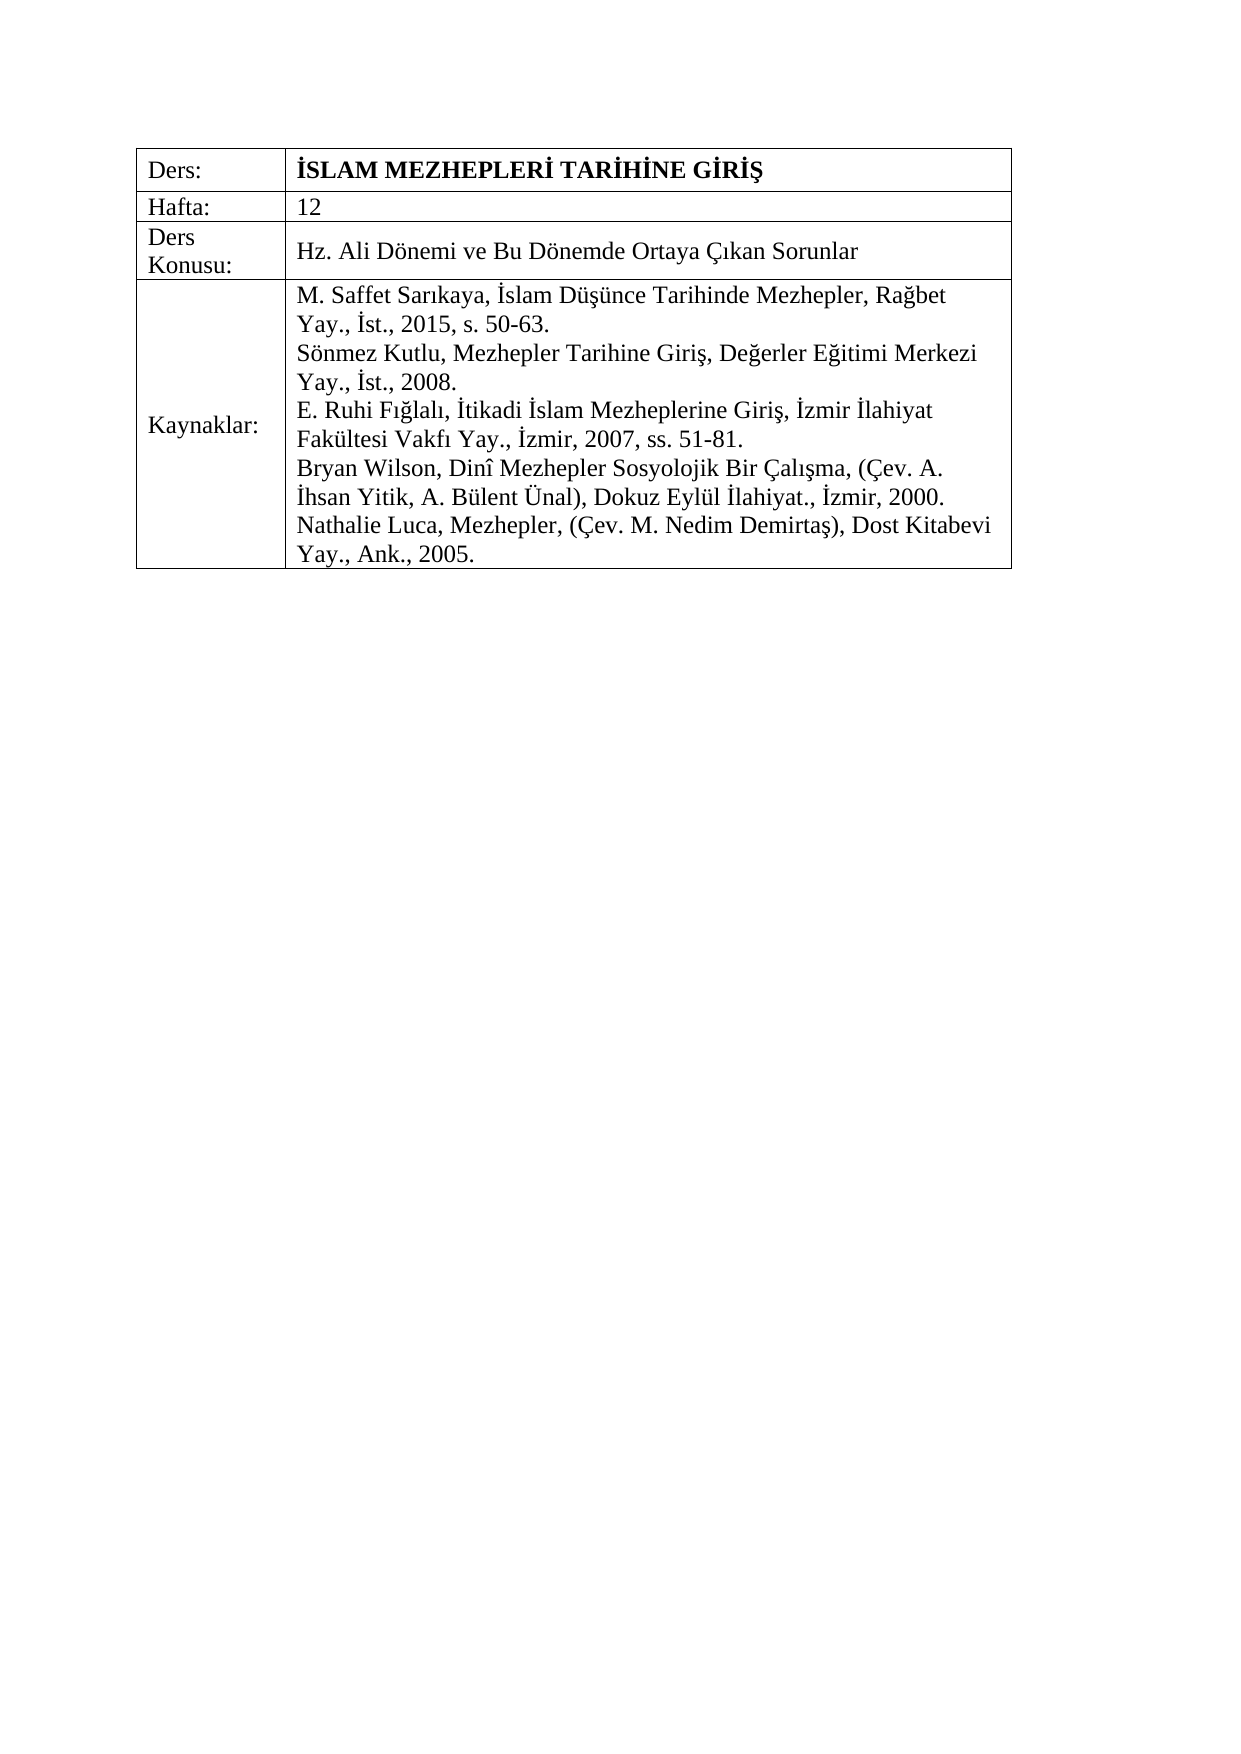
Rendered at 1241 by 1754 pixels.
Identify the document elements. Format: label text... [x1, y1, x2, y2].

table_cell 12 [286, 192, 1011, 221]
table_header İSLAM MEZHEPLERİ TARİHİNE GİRİŞ [286, 149, 1011, 191]
table_cell Kaynaklar: [137, 280, 285, 568]
table_header Ders: [137, 149, 285, 191]
table_cell M. Saffet Sarıkaya, İslam Düşünce Tarihinde Mezhepler, Rağbet Yay., İst., 2015, s. 50-63. Sönmez Kutlu, Mezhepler Tarihine Giriş, Değerler Eğitimi Merkezi Yay., İst., 2008. E. Ruhi Fığlalı, İtikadi İslam Mezheplerine Giriş, İzmir İlahiyat Fakültesi Vakfı Yay., İzmir, 2007, ss. 51-81. Bryan Wilson, Dinî Mezhepler Sosyolojik Bir Çalışma, (Çev. A. İhsan Yitik, A. Bülent Ünal), Dokuz Eylül İlahiyat., İzmir, 2000. Nathalie Luca, Mezhepler, (Çev. M. Nedim Demirtaş), Dost Kitabevi Yay., Ank., 2005. [286, 280, 1011, 568]
table_cell Hafta: [137, 192, 285, 221]
table_cell Hz. Ali Dönemi ve Bu Dönemde Ortaya Çıkan Sorunlar [286, 222, 1011, 279]
table_cell Ders Konusu: [137, 222, 285, 279]
